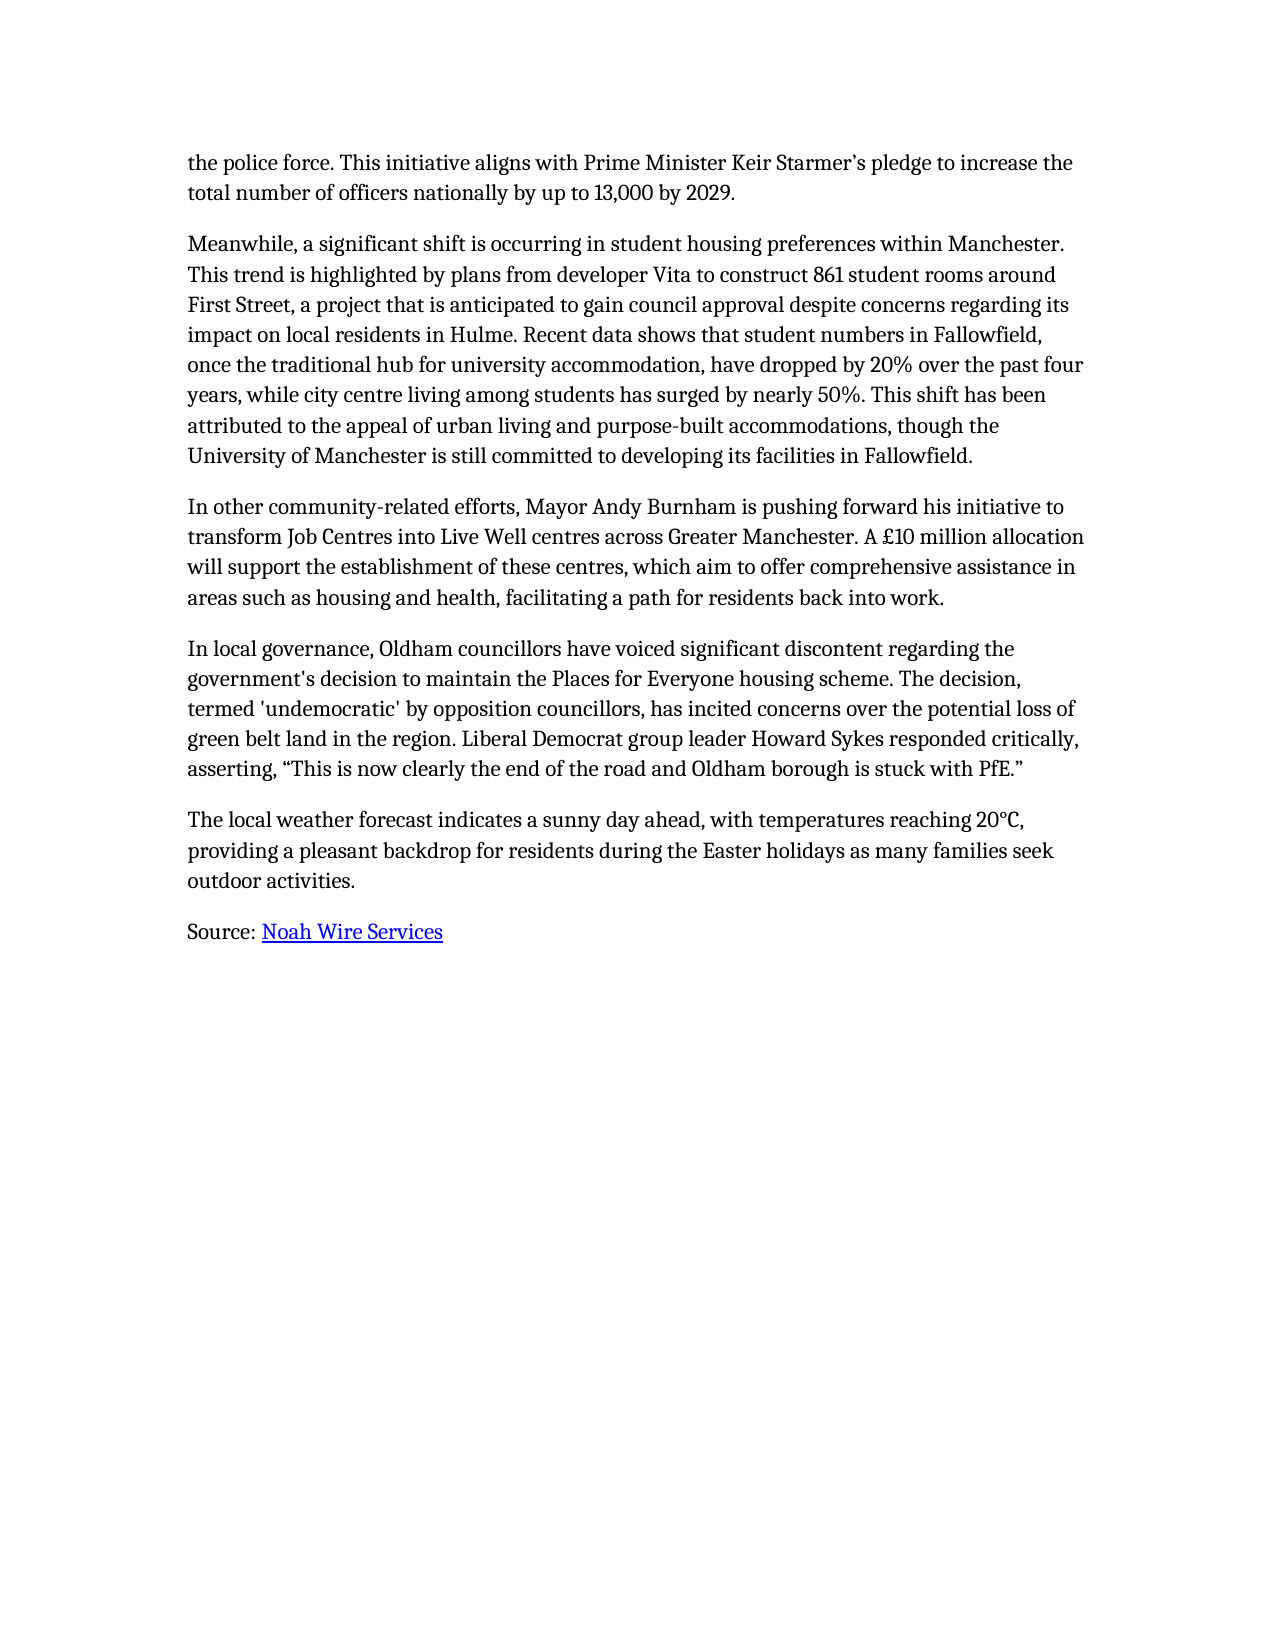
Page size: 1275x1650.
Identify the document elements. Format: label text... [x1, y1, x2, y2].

text In other community-related efforts, Mayor Andy Burnham is pushing forward his initiative to transform Job Centres into Live Well centres across Greater Manchester. A £10 million allocation will support the establishment of these centres, which aim to offer comprehensive assistance in areas such as housing and health, facilitating a path for residents back into work. [187, 494, 1087, 611]
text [187, 150, 1087, 207]
text The local weather forecast indicates a sunny day ahead, with temperatures reaching 20°C, providing a pleasant backdrop for residents during the Easter holidays as many families seek outdoor activities. [187, 807, 1087, 894]
text Meanwhile, a significant shift is occurring in student housing preferences within Manchester. This trend is highlighted by plans from developer Vita to construct 861 student rooms around First Street, a project that is anticipated to gain council approval despite concerns regarding its impact on local residents in Hulme. Recent data shows that student numbers in Fallowfield, once the traditional hub for university accommodation, have dropped by 20% over the past four years, while city centre living among students has surged by nearly 50%. This shift has been attributed to the appeal of urban living and purpose-built accommodations, though the University of Manchester is still committed to developing its facilities in Fallowfield. [187, 231, 1087, 469]
text In local governance, Oldham councillors have voiced significant discontent regarding the government's decision to maintain the Places for Everyone housing scheme. The decision, termed 'undemocratic' by opposition councillors, has incited concerns over the potential loss of green belt land in the region. Liberal Democrat group leader Howard Sykes responded critically, asserting, “This is now clearly the end of the road and Oldham borough is stuck with PfE.” [187, 635, 1087, 783]
text Source: Noah Wire Services [187, 919, 1087, 945]
